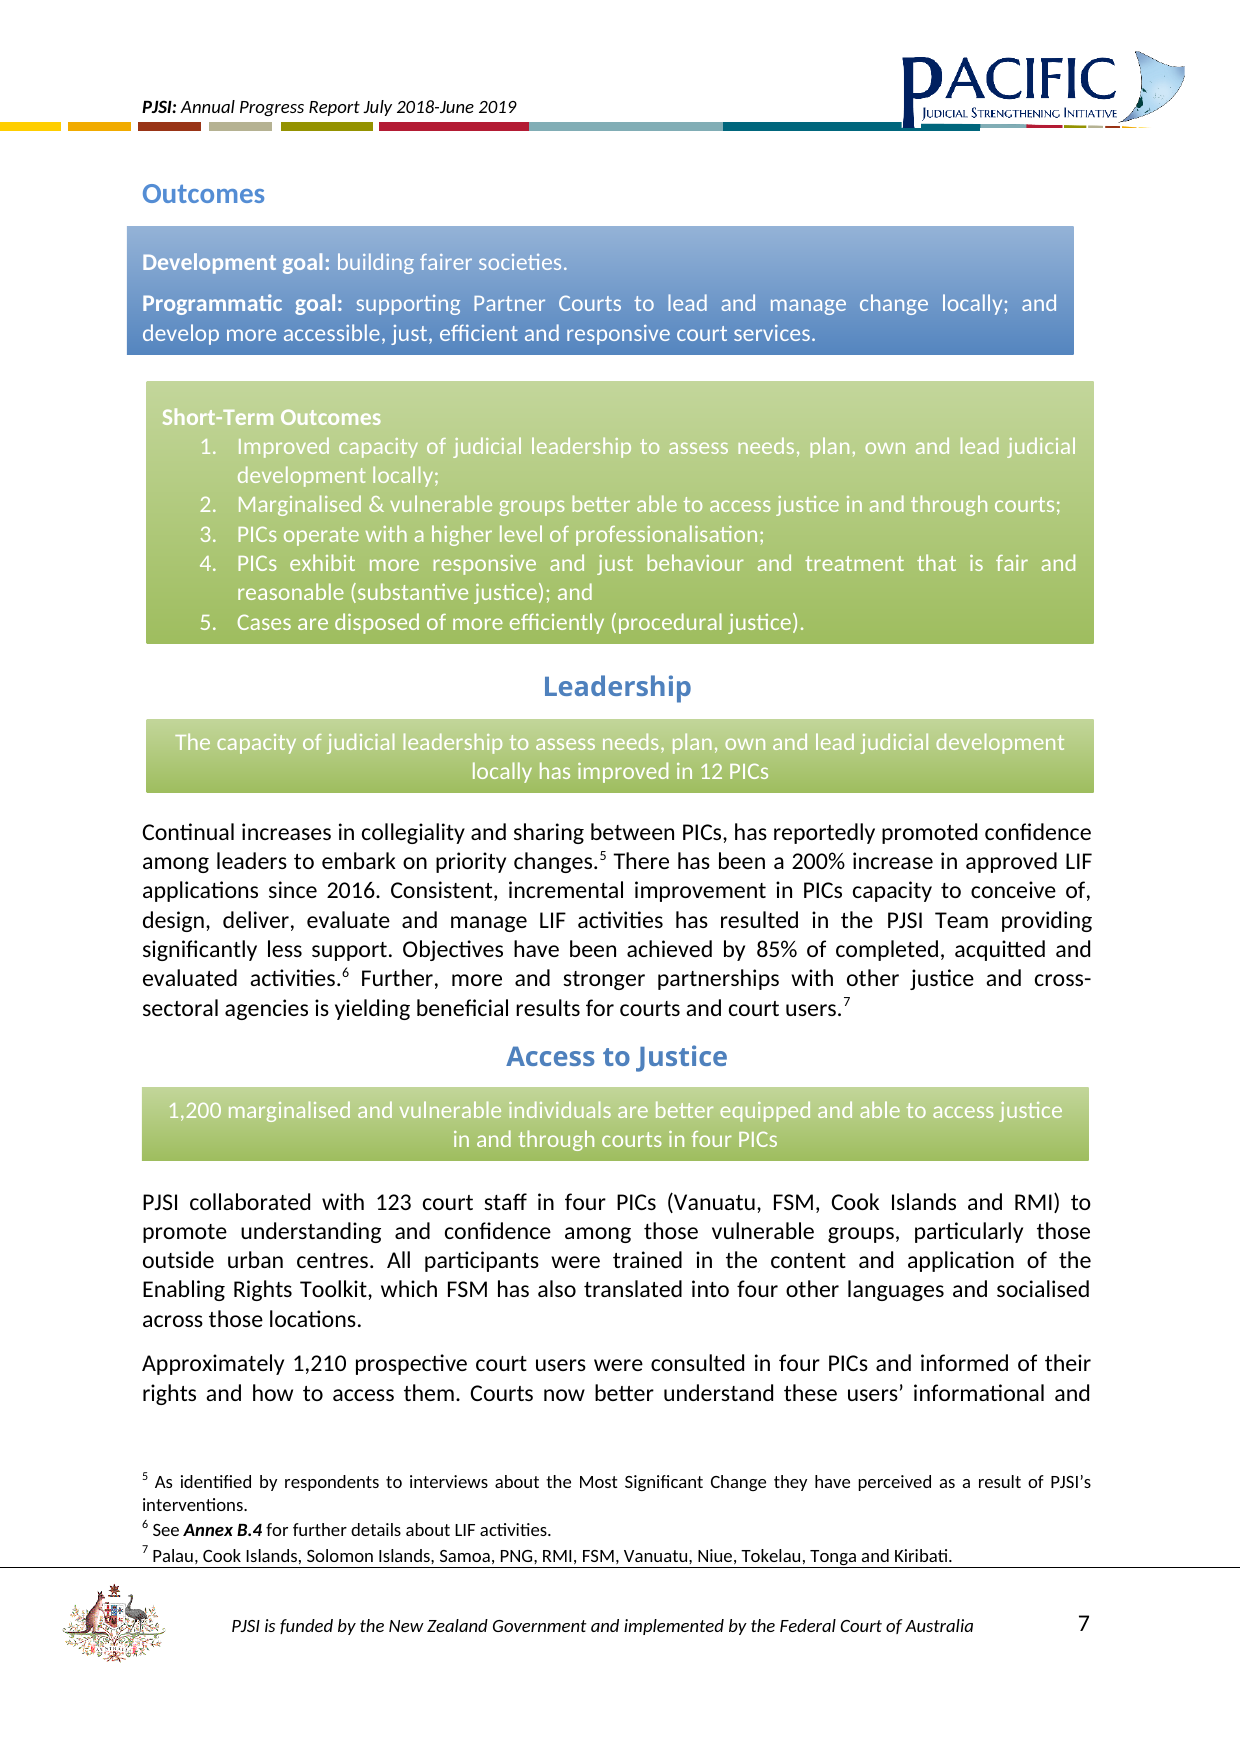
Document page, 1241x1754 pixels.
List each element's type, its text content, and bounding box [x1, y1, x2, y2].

subtitle Access to Justice [142, 1037, 1092, 1074]
text PJSI collaborated with 123 court staff in four PICs (Vanuatu, FSM, Cook Islands and RMI) to promote understanding and confidence among those vulnerable groups, particularly those outside urban centres. All participants were trained in the content and application of the Enabling Rights Toolkit, which FSM has also translated into four other languages and socialised across those locations. [142, 1187, 1092, 1333]
subtitle Outcomes [142, 175, 1092, 210]
picture [58, 1581, 170, 1664]
text Continual increases in collegiality and sharing between PICs, has reportedly promoted confidence among leaders to embark on priority changes. There has been a 200% increase in approved LIF applications since 2016. Consistent, incremental improvement in PICs capacity to conceive of, design, deliver, evaluate and manage LIF activities has resulted in the PJSI Team providing significantly less support. Objectives have been achieved by 85% of completed, acquitted and evaluated activities. Further, more and stronger partnerships with other justice and cross-sectoral agencies is yielding beneficial results for courts and court users. [142, 817, 1092, 1022]
picture [0, 49, 1185, 131]
subtitle Leadership [142, 667, 1092, 704]
